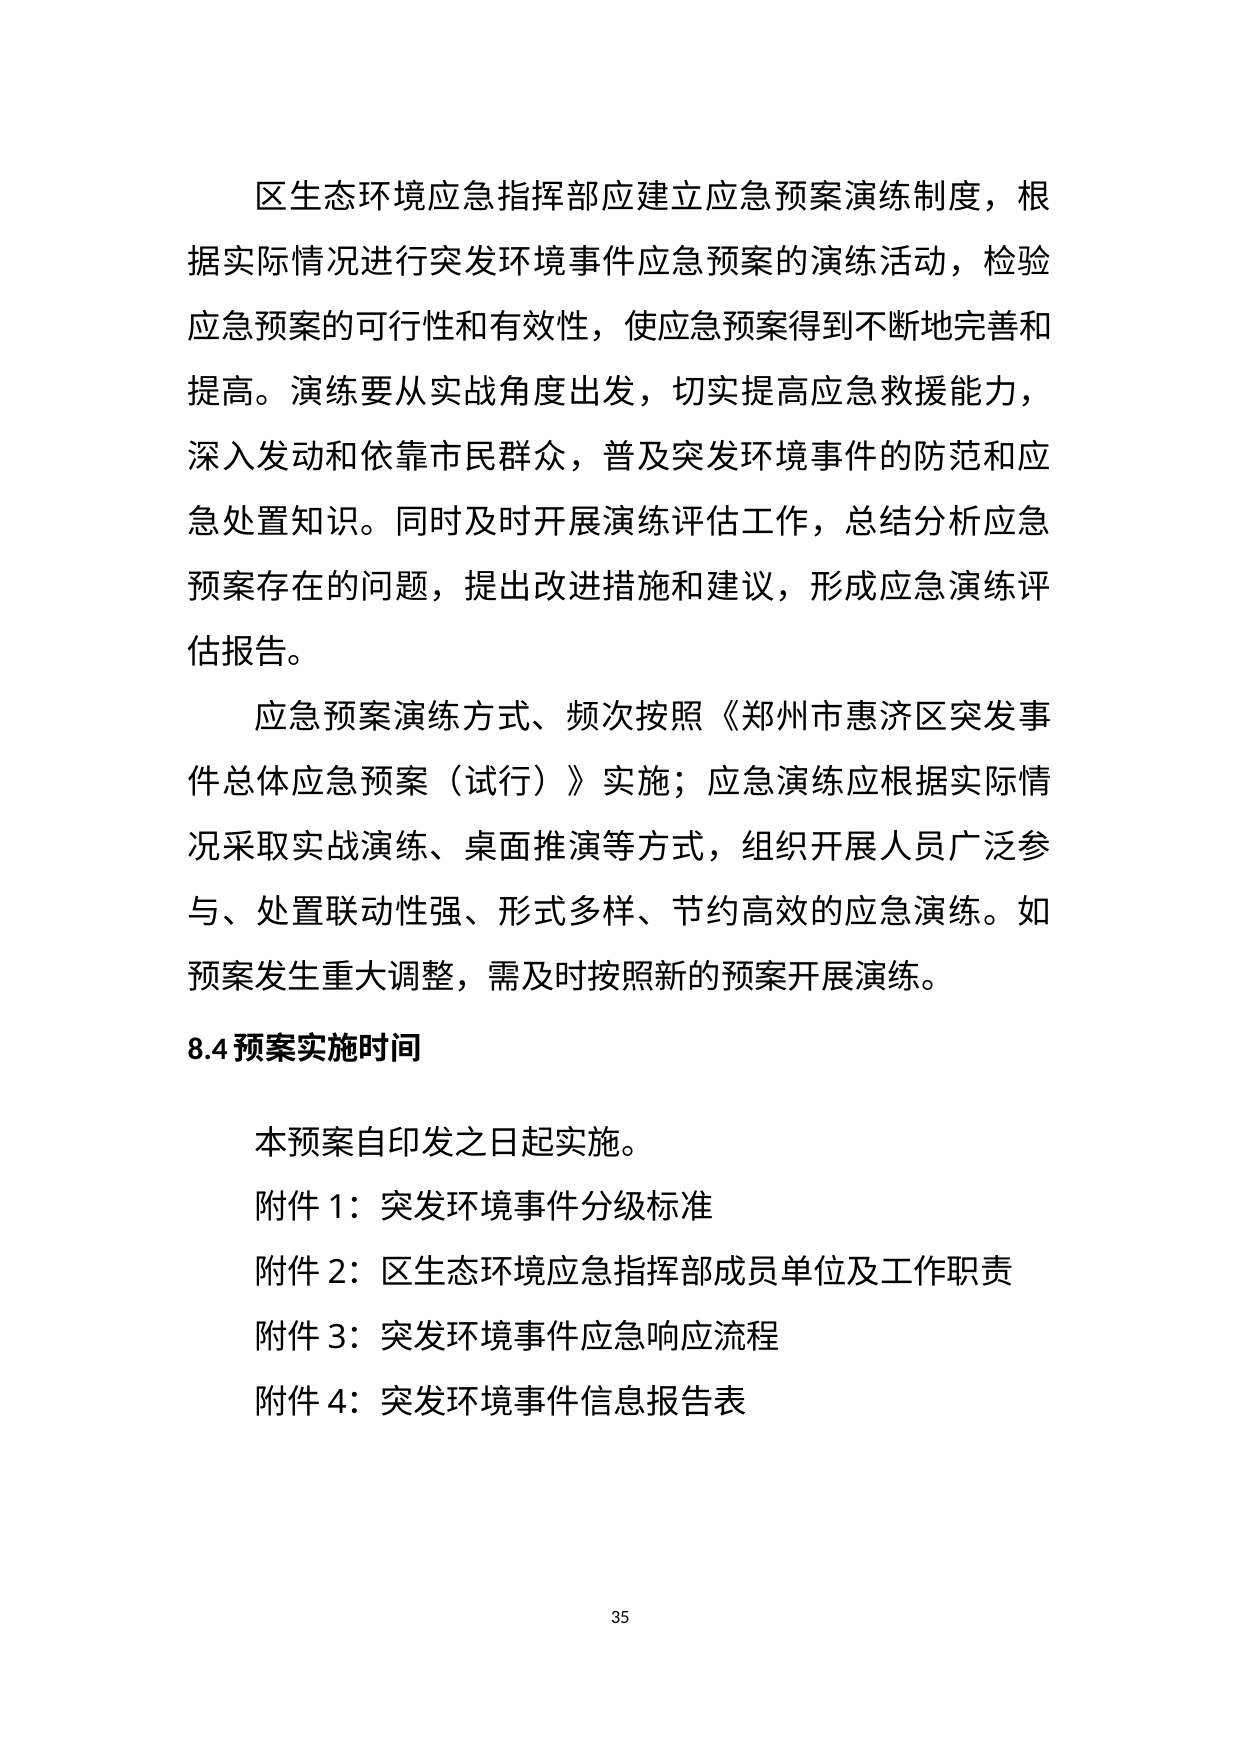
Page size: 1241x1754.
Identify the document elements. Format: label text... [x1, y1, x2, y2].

text 应急预案演练方式、频次按照《郑州市惠济区突发事件总体应急预案（试行）》实施；应急演练应根据实际情况采取实战演练、桌面推演等方式，组织开展人员广泛参与、处置联动性强、形式多样、节约高效的应急演练。如预案发生重大调整，需及时按照新的预案开展演练。 [187, 682, 1053, 1007]
text 附件1：突发环境事件分级标准 [187, 1172, 1053, 1237]
subtitle 8.4预案实施时间 [187, 1013, 1053, 1078]
text 附件4：突发环境事件信息报告表 [187, 1367, 1053, 1432]
text 附件3：突发环境事件应急响应流程 [187, 1302, 1053, 1367]
text 附件2：区生态环境应急指挥部成员单位及工作职责 [187, 1237, 1053, 1302]
text 区生态环境应急指挥部应建立应急预案演练制度，根据实际情况进行突发环境事件应急预案的演练活动，检验应急预案的可行性和有效性，使应急预案得到不断地完善和提高。演练要从实战角度出发，切实提高应急救援能力，深入发动和依靠市民群众，普及突发环境事件的防范和应急处置知识。同时及时开展演练评估工作，总结分析应急预案存在的问题，提出改进措施和建议，形成应急演练评估报告。 [187, 162, 1053, 682]
text 本预案自印发之日起实施。 [187, 1107, 1053, 1172]
